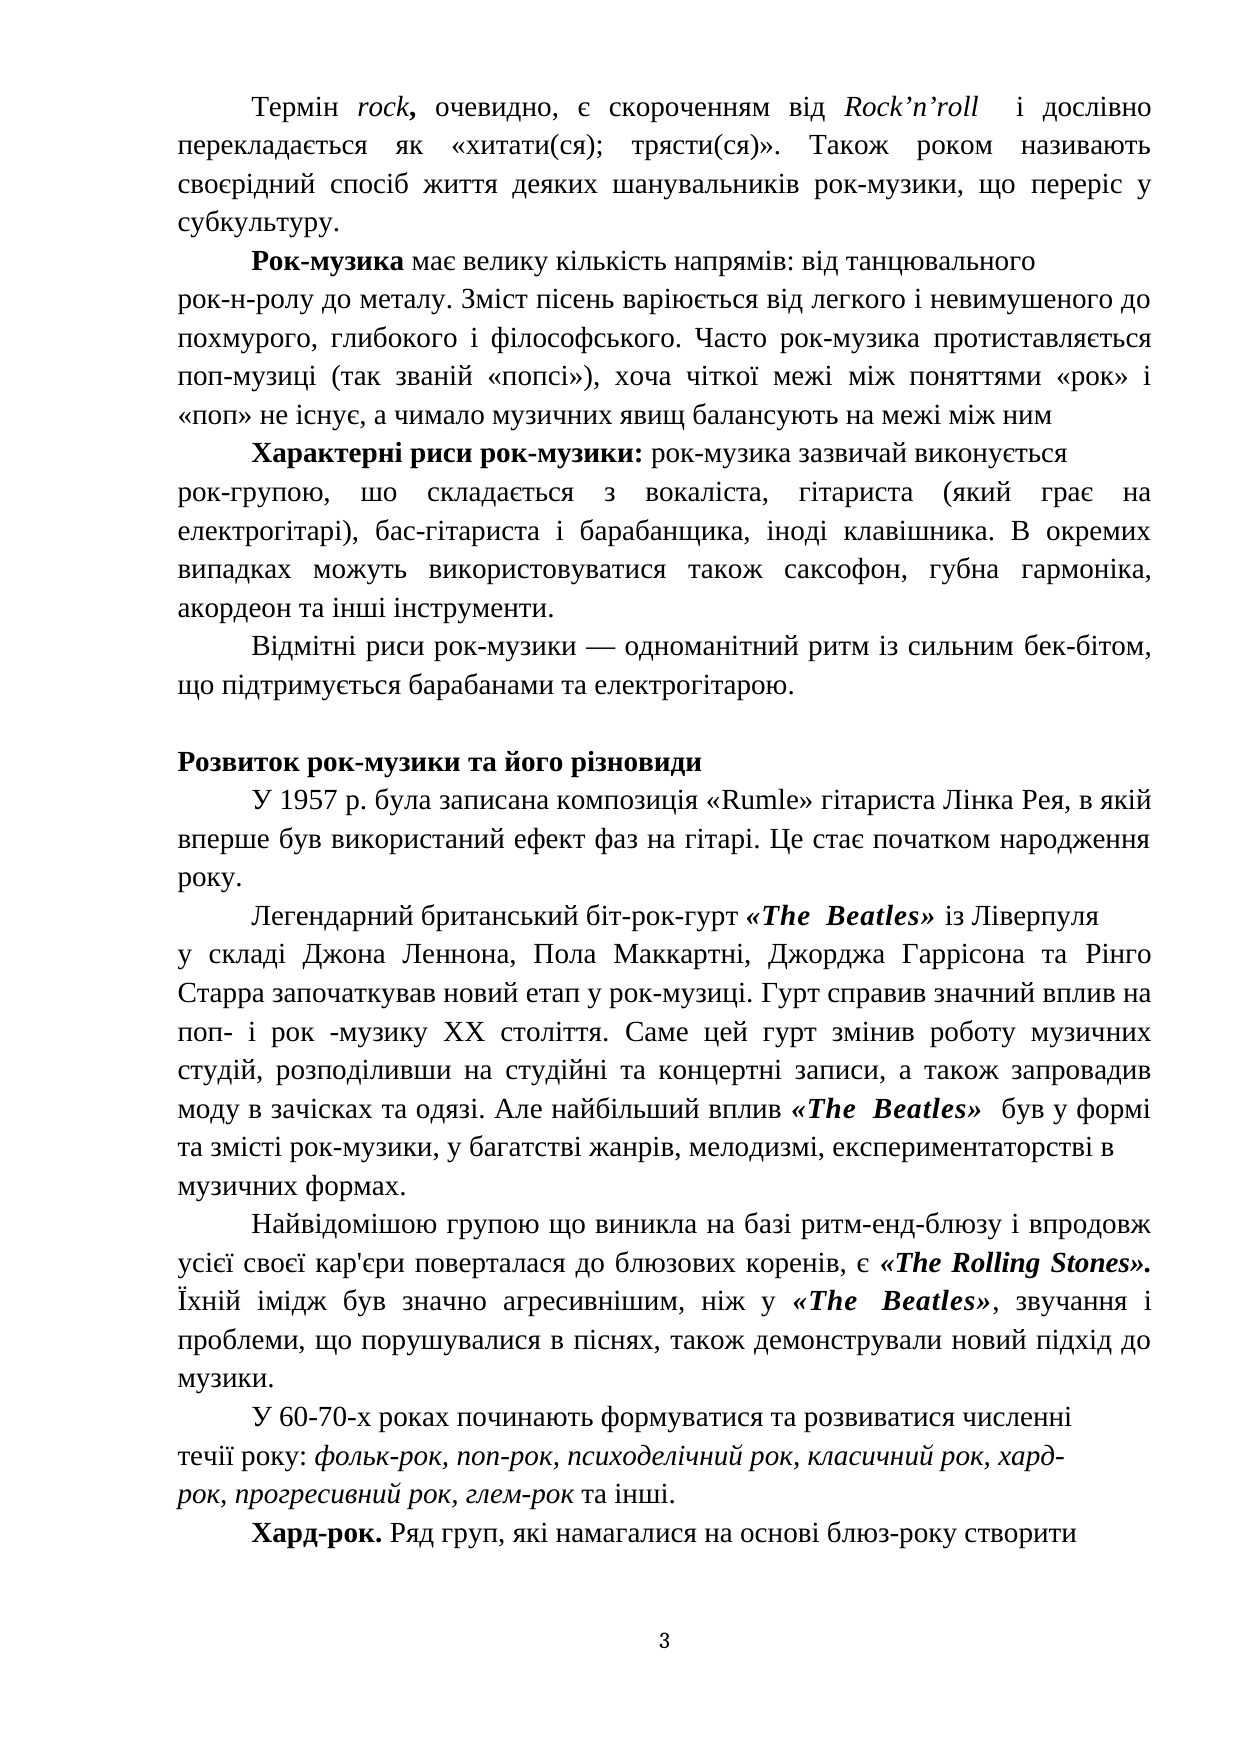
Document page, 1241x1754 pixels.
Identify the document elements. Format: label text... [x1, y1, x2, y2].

text рок-групою, шо складається з вокаліста, гітариста (який грає на електрогітарі), бас-гітариста і барабанщика, іноді клавішника. В окремих випадках можуть використовуватися також саксофон, губна гармоніка, акордеон та інші інструменти. [177, 474, 1152, 623]
text рок-н-ролу до металу. Зміст пісень варіюється від легкого і невимушеного до похмурого, глибокого і філософського. Часто рок-музика протиставляється поп-музиці (так званій «попсі»), хоча чіткої межі між поняттями «рок» і «поп» не існує, а чимало музичних явищ балансують на межі між ним [177, 281, 1152, 431]
text Хард-рок. Ряд груп, які намагалися на основі блюз-року створити [177, 1515, 1152, 1548]
text Рок-музика має велику кількість напрямів: від танцювального [177, 243, 1152, 276]
text у складі Джона Леннона, Пола Маккартні, Джорджа Гаррісона та Рінго Старра започаткував новий етап у рок-музиці. Гурт справив значний вплив на поп- і рок -музику XX століття. Саме цей гурт змінив роботу музичних студій, розподіливши на студійні та концертні записи, а також запровадив моду в зачісках та одязі. Але найбільший вплив «The Beatles» був у формі та змісті рок-музики, у багатстві жанрів, мелодизмі, експериментаторстві в [177, 937, 1152, 1163]
text течії року: фольк-рок, поп-рок, психоделічний рок, класичний рок, хард- [177, 1438, 1152, 1471]
text Розвиток рок-музики та його різновиди [177, 744, 1152, 777]
text Характерні риси рок-музики: рок-музика зазвичай виконується [177, 436, 1152, 469]
text У 60-70-х роках починають формуватися та розвиватися численні [177, 1399, 1152, 1433]
text музичних формах. [177, 1168, 1152, 1201]
text Термін rock, очевидно, є скороченням від Rock’n’roll і дослівно перекладається як «хитати(ся); трясти(ся)». Також роком називають своєрідний спосіб життя деяких шанувальників рок-музики, що переріс у субкультуру. [177, 89, 1152, 238]
text Найвідомішою групою що виникла на базі ритм-енд-блюзу і впродовж усієї своєї кар'єри поверталася до блюзових коренів, є «The Rolling Stones». Їхній імідж був значно агресивнішим, ніж у «The Beatles», звучання і проблеми, що порушувалися в піснях, також демонстрували новий підхід до музики. [177, 1206, 1152, 1394]
text рок, прогресивний рок, глем-рок та інші. [177, 1476, 1152, 1510]
text Легендарний британський біт-рок-гурт «The Beatles» із Ліверпуля [177, 898, 1152, 932]
text У 1957 р. була записана композиція «Rumle» гітариста Лінка Рея, в якій вперше був використаний ефект фаз на гітарі. Це стає початком народження року. [177, 782, 1152, 893]
text Відмітні риси рок-музики — одноманітний ритм із сильним бек-бітом, що підтримується барабанами та електрогітарою. [177, 628, 1152, 700]
